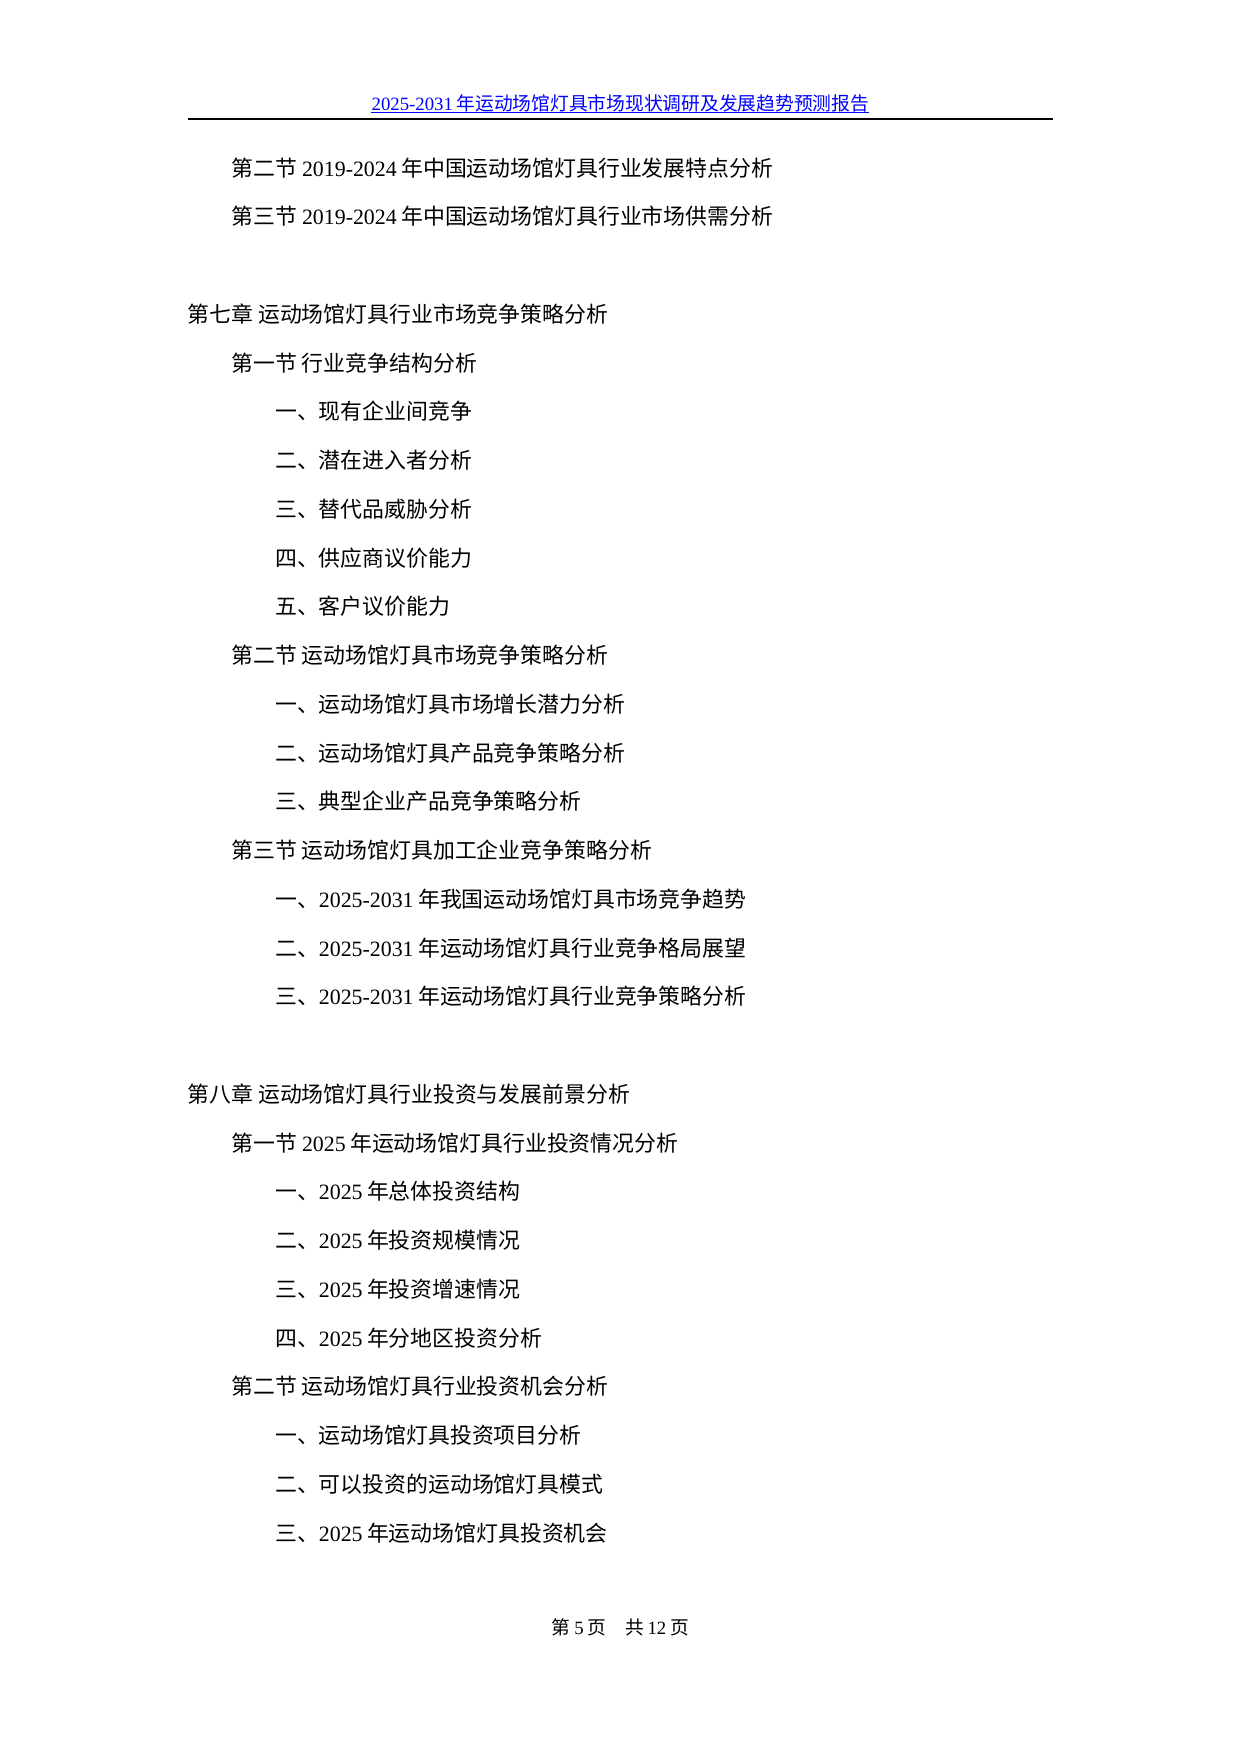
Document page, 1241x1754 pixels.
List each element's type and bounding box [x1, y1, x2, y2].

text [187, 150, 1053, 1548]
